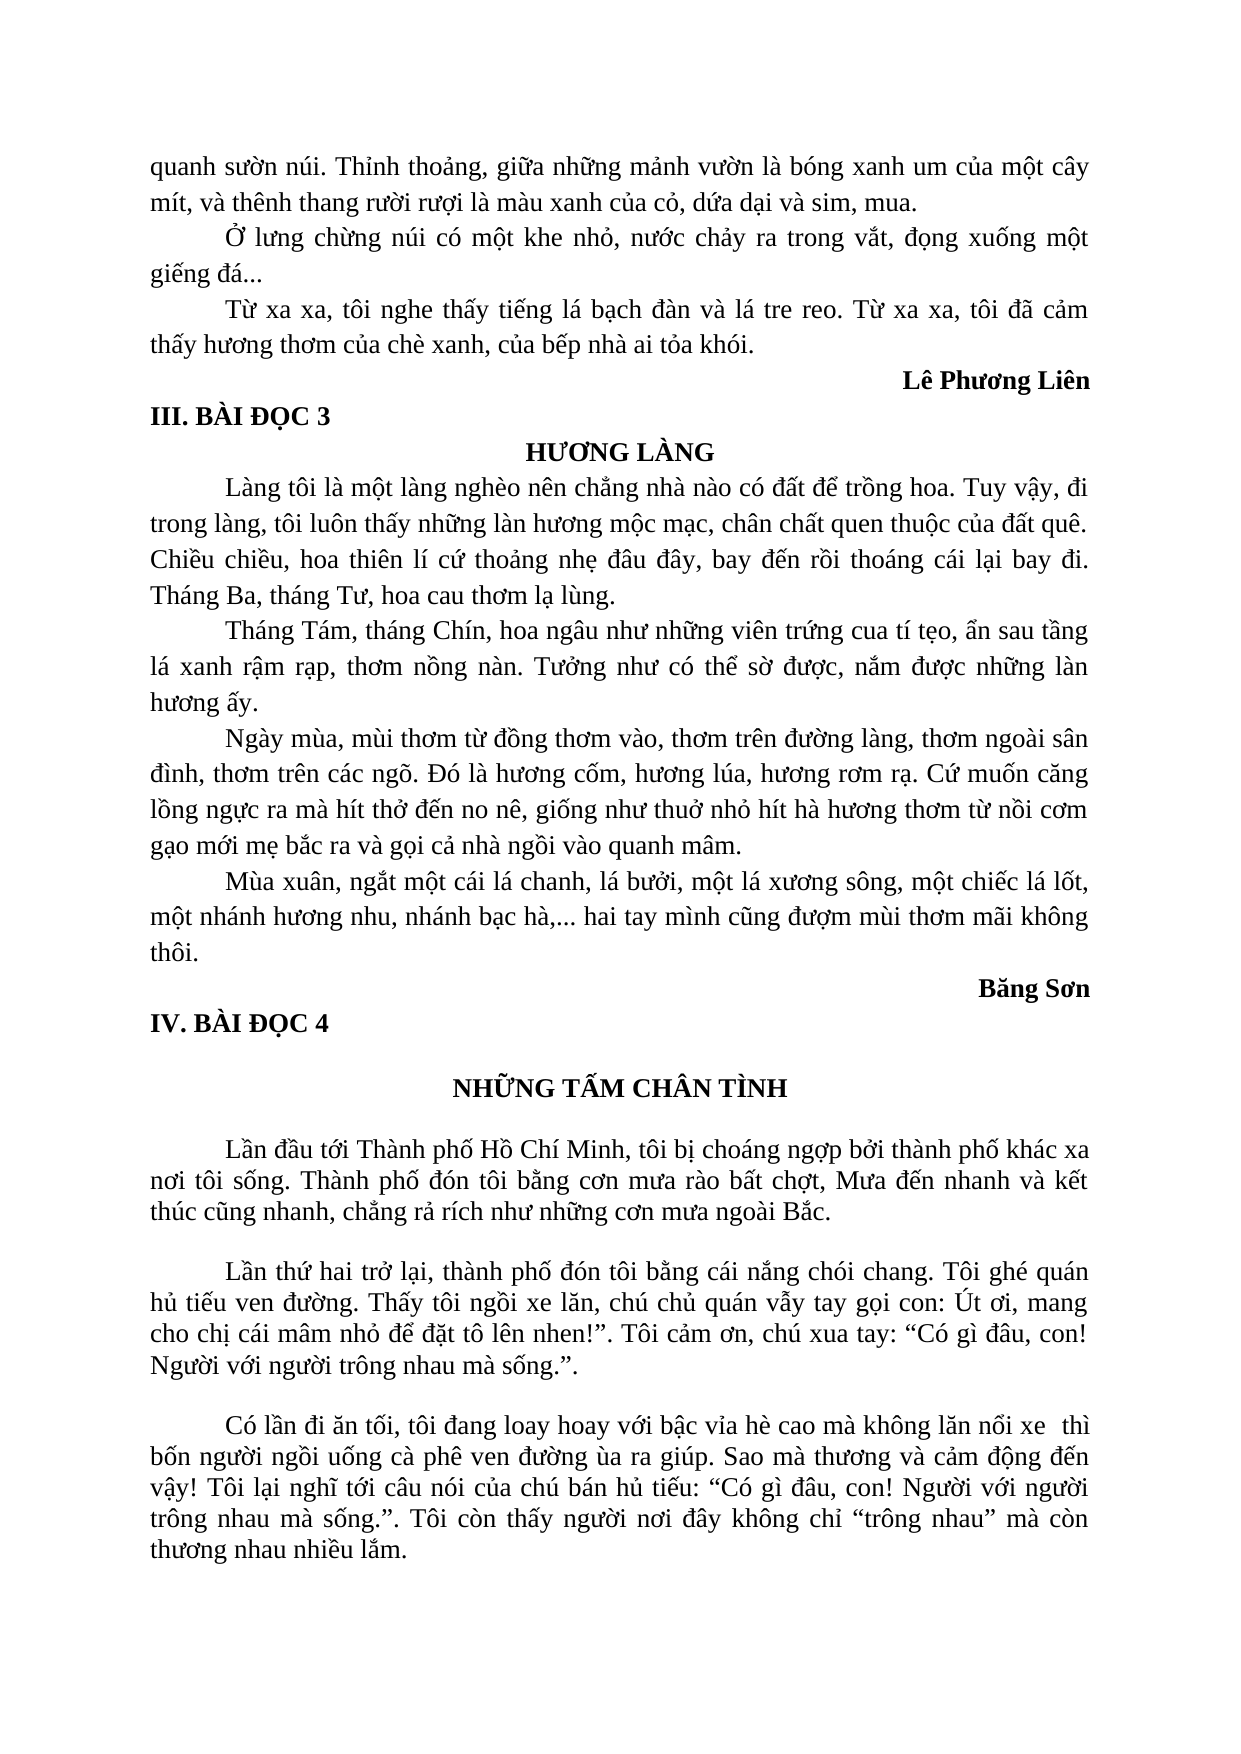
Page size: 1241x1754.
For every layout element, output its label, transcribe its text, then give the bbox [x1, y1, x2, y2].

text Lần thứ hai trở lại, thành phố đón tôi bằng cái nắng chói chang. Tôi ghé quán hủ tiếu ven đường. Thấy tôi ngồi xe lăn, chú chủ quán vẫy tay gọi con: Út ơi, mang cho chị cái mâm nhỏ để đặt tô lên nhen!”. Tôi cảm ơn, chú xua tay: “Có gì đâu, con! Người với người trông nhau mà sống.”. [150, 1255, 1090, 1380]
text Làng tôi là một làng nghèo nên chẳng nhà nào có đất để trồng hoa. Tuy vậy, đi trong làng, tôi luôn thấy những làn hương mộc mạc, chân chất quen thuộc của đất quê. [150, 472, 1090, 538]
text Lê Phương Liên [150, 364, 1090, 396]
text Chiều chiều, hoa thiên lí cứ thoảng nhẹ đâu đây, bay đến rồi thoáng cái lại bay đi. Tháng Ba, tháng Tư, hoa cau thơm lạ lùng. [150, 543, 1090, 610]
text Từ xa xa, tôi nghe thấy tiếng lá bạch đàn và lá tre reo. Từ xa xa, tôi đã cảm thấy hương thơm của chè xanh, của bếp nhà ai tỏa khói. [150, 293, 1090, 360]
text Ngày mùa, mùi thơm từ đồng thơm vào, thơm trên đường làng, thơm ngoài sân đình, thơm trên các ngõ. Đó là hương cốm, hương lúa, hương rơm rạ. Cứ muốn căng lồng ngực ra mà hít thở đến no nê, giống như thuở nhỏ hít hà hương thơm từ nồi cơm gạo mới mẹ bắc ra và gọi cả nhà ngồi vào quanh mâm. [150, 722, 1090, 860]
text NHỮNG TẤM CHÂN TÌNH [150, 1072, 1090, 1103]
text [150, 150, 1090, 217]
text Lần đầu tới Thành phố Hồ Chí Minh, tôi bị choáng ngợp bởi thành phố khác xa nơi tôi sống. Thành phố đón tôi bằng cơn mưa rào bất chợt, Mưa đến nhanh và kết thúc cũng nhanh, chẳng rả rích như những cơn mưa ngoài Bắc. [150, 1133, 1090, 1226]
text HƯƠNG LÀNG [150, 436, 1090, 467]
text Băng Sơn [150, 972, 1090, 1003]
text IV. BÀI ĐỌC 4 [150, 1007, 1090, 1039]
text Tháng Tám, tháng Chín, hoa ngâu như những viên trứng cua tí tẹo, ẩn sau tầng lá xanh rậm rạp, thơm nồng nàn. Tưởng như có thể sờ được, nắm được những làn hương ấy. [150, 614, 1090, 717]
text Ở lưng chừng núi có một khe nhỏ, nước chảy ra trong vắt, đọng xuống một giếng đá... [150, 221, 1090, 288]
text Có lần đi ăn tối, tôi đang loay hoay với bậc vỉa hè cao mà không lăn nổi xe thì bốn người ngồi uống cà phê ven đường ùa ra giúp. Sao mà thương và cảm động đến vậy! Tôi lại nghĩ tới câu nói của chú bán hủ tiếu: “Có gì đâu, con! Người với người trông nhau mà sống.”. Tôi còn thấy người nơi đây không chỉ “trông nhau” mà còn thương nhau nhiều lắm. [150, 1409, 1090, 1565]
text Mùa xuân, ngắt một cái lá chanh, lá bưởi, một lá xương sông, một chiếc lá lốt, một nhánh hương nhu, nhánh bạc hà,... hai tay mình cũng đượm mùi thơm mãi không thôi. [150, 864, 1090, 967]
text III. BÀI ĐỌC 3 [150, 400, 1090, 431]
